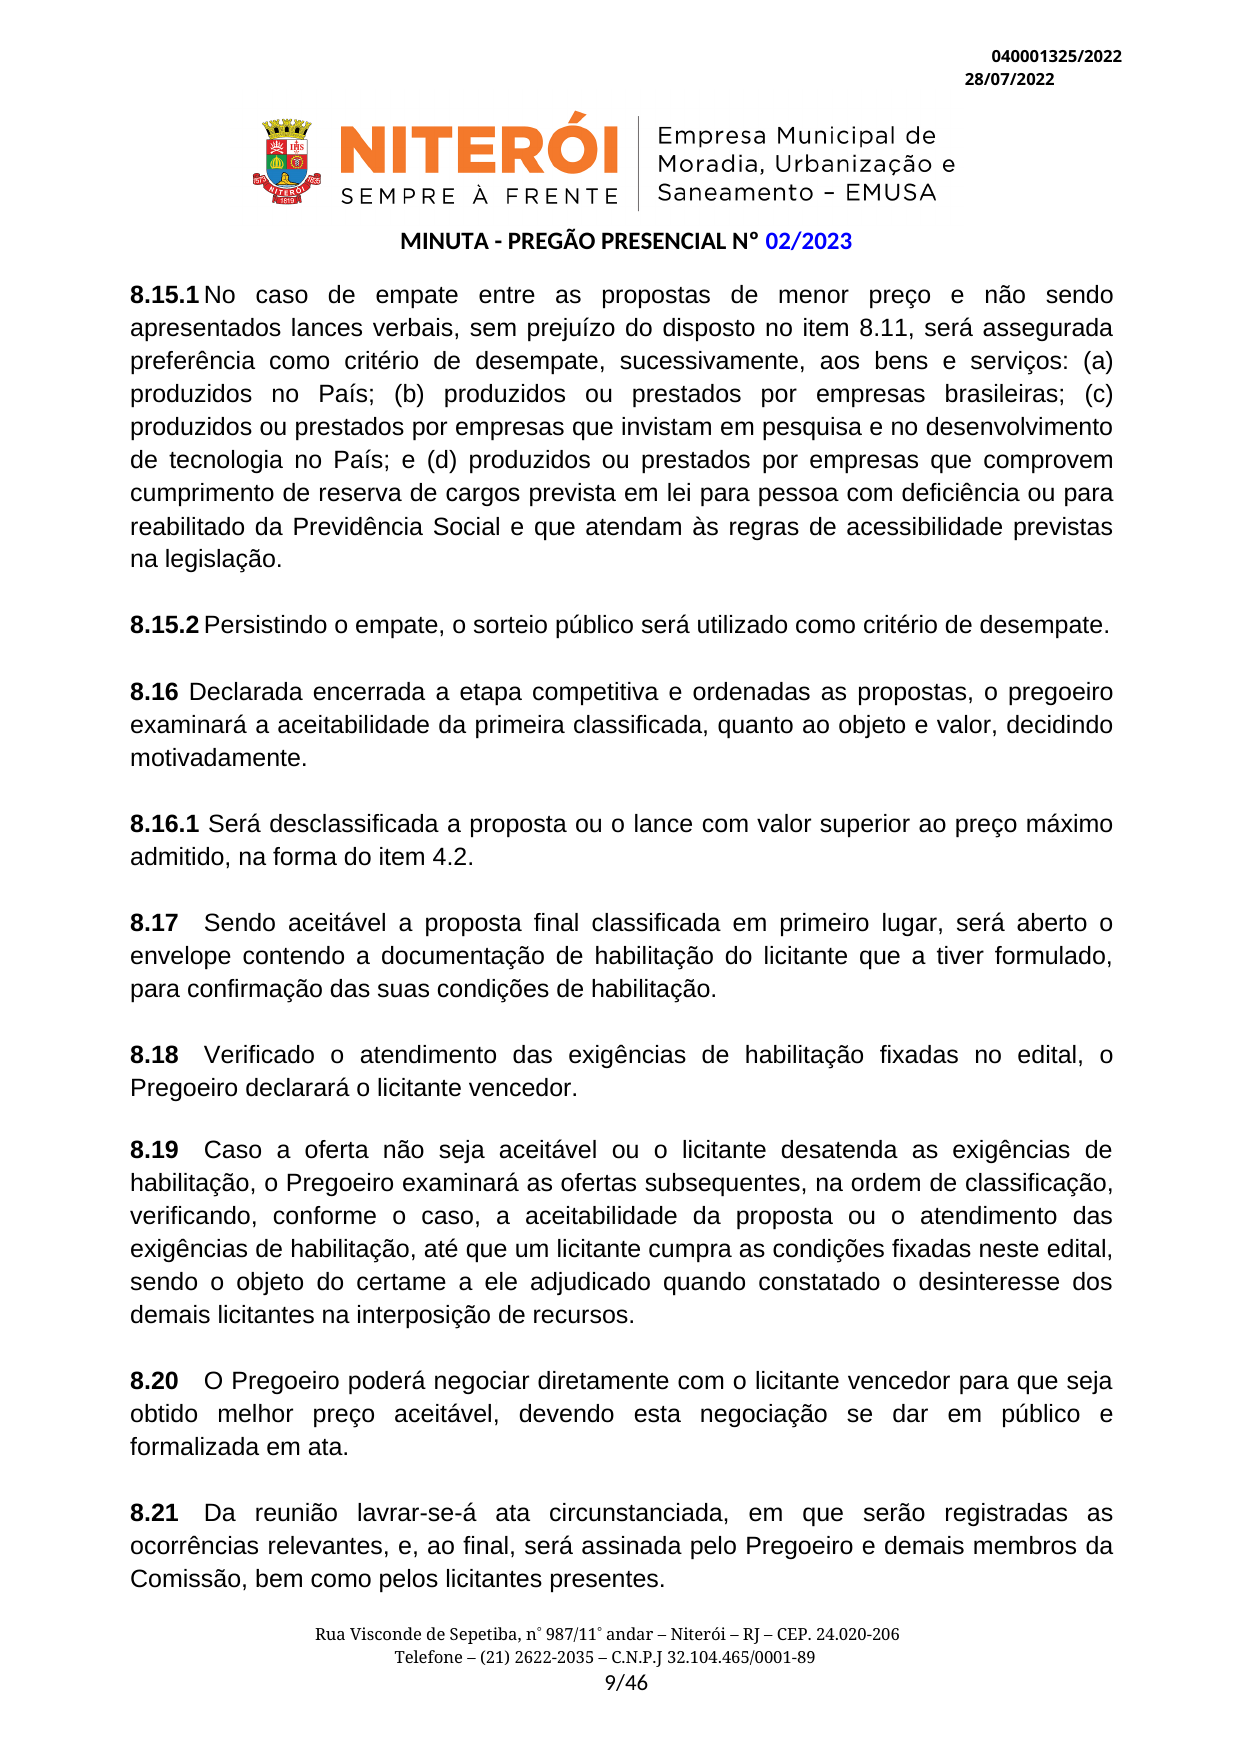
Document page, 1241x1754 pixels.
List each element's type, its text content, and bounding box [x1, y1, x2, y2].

list Sendo aceitável a proposta final classificada em primeiro lugar, será aberto o envelope contendo a documentação de habilitação do licitante que a tiver formulado, para confirmação das suas condições de habilitação. [130, 908, 1115, 1002]
list Caso a oferta não seja aceitável ou o licitante desatenda as exigências de habilitação, o Pregoeiro examinará as ofertas subsequentes, na ordem de classificação, verificando, conforme o caso, a aceitabilidade da proposta ou o atendimento das exigências de habilitação, até que um licitante cumpra as condições fixadas neste edital, sendo o objeto do certame a ele adjudicado quando constatado o desinteresse dos demais licitantes na interposição de recursos. [130, 1134, 1115, 1328]
list Da reunião lavrar-se-á ata circunstanciada, em que serão registradas as ocorrências relevantes, e, ao final, será assinada pelo Pregoeiro e demais membros da Comissão, bem como pelos licitantes presentes. [130, 1498, 1115, 1593]
picture [228, 89, 965, 226]
list No caso de empate entre as propostas de menor preço e não sendo apresentados lances verbais, sem prejuízo do disposto no item 8.11, será assegurada preferência como critério de desempate, sucessivamente, aos bens e serviços: (a) produzidos no País; (b) produzidos ou prestados por empresas brasileiras; (c) produzidos ou prestados por empresas que invistam em pesquisa e no desenvolvimento de tecnologia no País; e (d) produzidos ou prestados por empresas que comprovem cumprimento de reserva de cargos prevista em lei para pessoa com deficiência ou para reabilitado da Previdência Social e que atendam às regras de acessibilidade previstas na legislação. [130, 280, 1115, 573]
list Persistindo o empate, o sorteio público será utilizado como critério de desempate. [130, 611, 1115, 639]
list O Pregoeiro poderá negociar diretamente com o licitante vencedor para que seja obtido melhor preço aceitável, devendo esta negociação se dar em público e formalizada em ata. [130, 1366, 1115, 1461]
text 8.16 Declarada encerrada a etapa competitiva e ordenadas as propostas, o pregoeiro examinará a aceitabilidade da primeira classificada, quanto ao objeto e valor, decidindo motivadamente. [130, 677, 1115, 771]
text 8.16.1 Será desclassificada a proposta ou o lance com valor superior ao preço máximo admitido, na forma do item 4.2. [130, 809, 1115, 870]
list Verificado o atendimento das exigências de habilitação fixadas no edital, o Pregoeiro declarará o licitante vencedor. [130, 1040, 1115, 1102]
